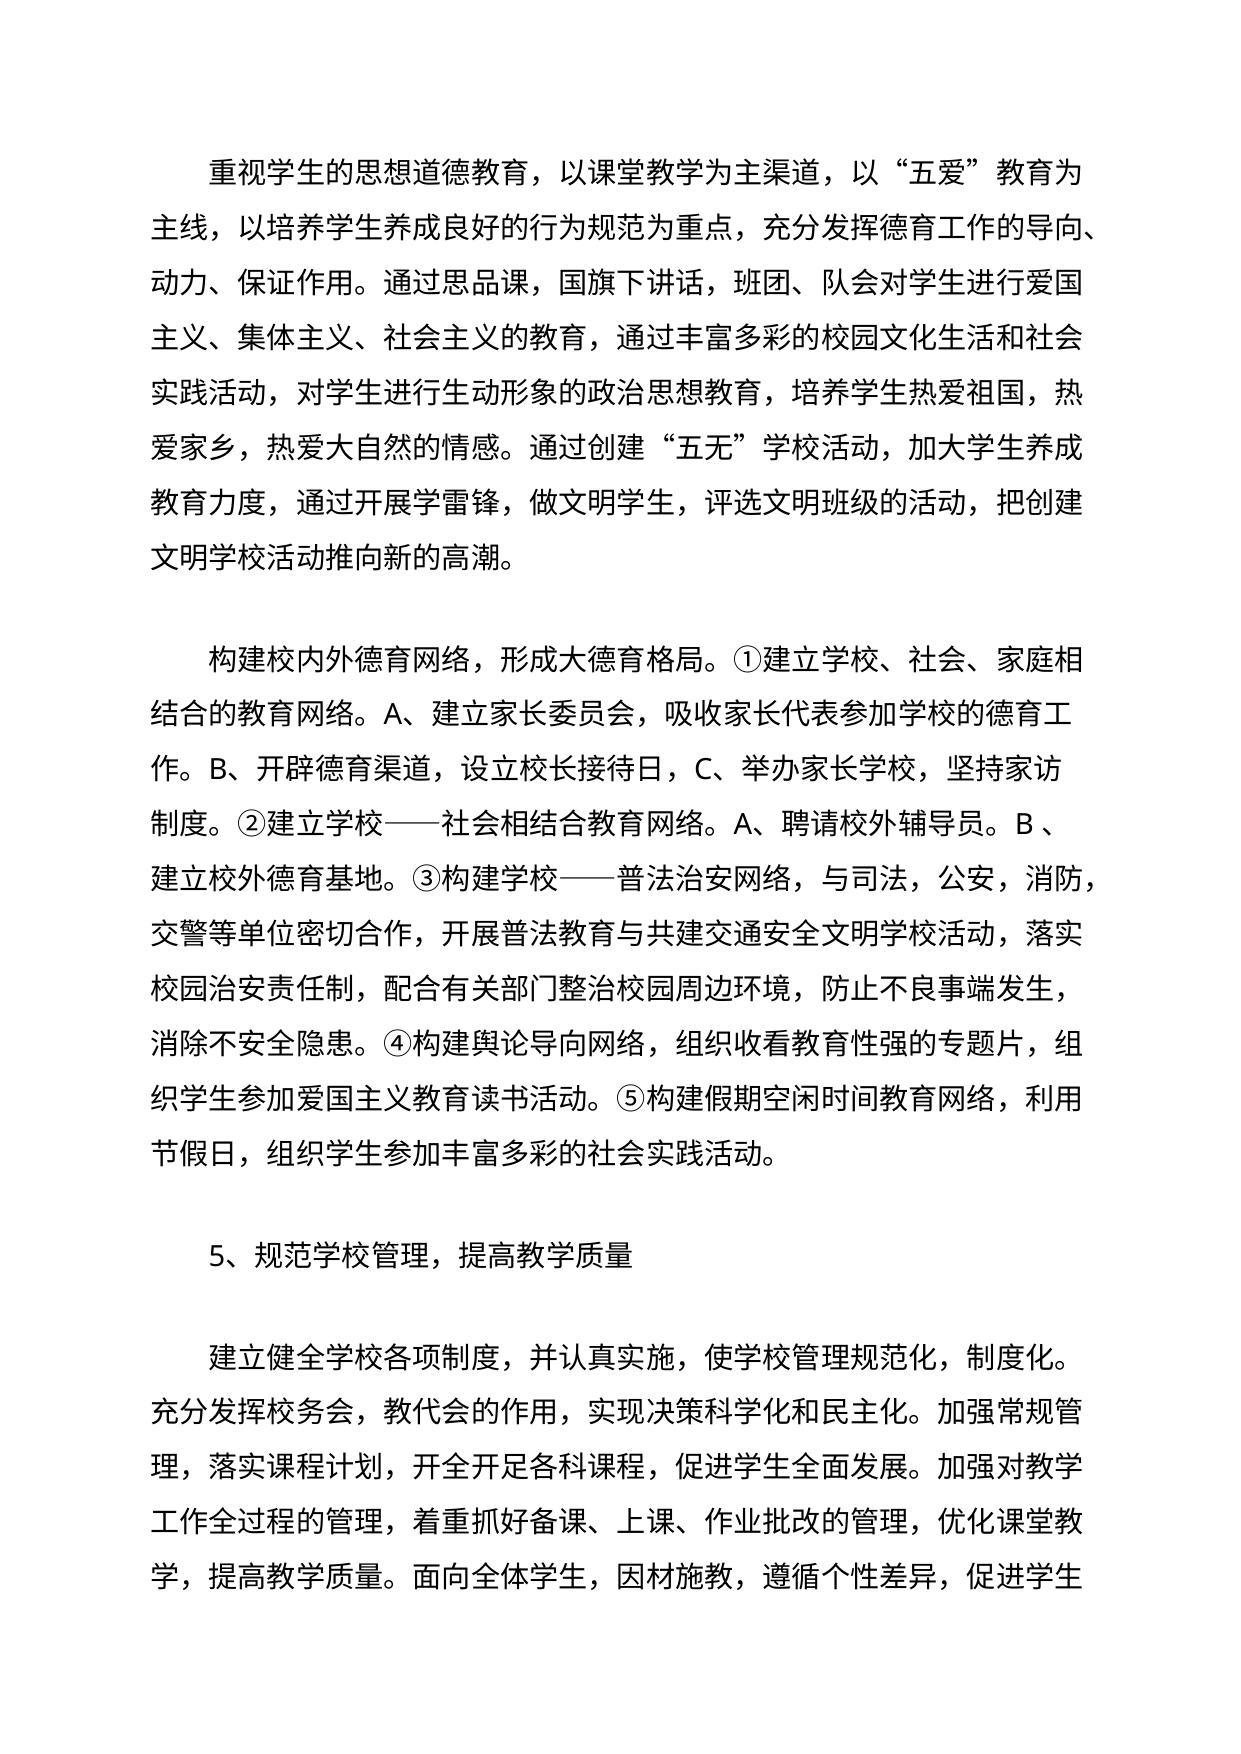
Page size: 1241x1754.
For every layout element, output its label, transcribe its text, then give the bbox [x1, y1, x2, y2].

text 5、规范学校管理，提高教学质量 [150, 1232, 1090, 1274]
text 构建校内外德育网络，形成大德育格局。①建立学校、社会、家庭相结合的教育网络。A、建立家长委员会，吸收家长代表参加学校的德育工作。B、开辟德育渠道，设立校长接待日，C、举办家长学校，坚持家访制度。②建立学校——社会相结合教育网络。A、聘请校外辅导员。B 、建立校外德育基地。③构建学校——普法治安网络，与司法，公安，消防，交警等单位密切合作，开展普法教育与共建交通安全文明学校活动，落实校园治安责任制，配合有关部门整治校园周边环境，防止不良事端发生，消除不安全隐患。④构建舆论导向网络，组织收看教育性强的专题片，组织学生参加爱国主义教育读书活动。⑤构建假期空闲时间教育网络，利用节假日，组织学生参加丰富多彩的社会实践活动。 [150, 636, 1090, 1173]
text 重视学生的思想道德教育，以课堂教学为主渠道，以“五爱”教育为主线，以培养学生养成良好的行为规范为重点，充分发挥德育工作的导向、动力、保证作用。通过思品课，国旗下讲话，班团、队会对学生进行爱国主义、集体主义、社会主义的教育，通过丰富多彩的校园文化生活和社会实践活动，对学生进行生动形象的政治思想教育，培养学生热爱祖国，热爱家乡，热爱大自然的情感。通过创建“五无”学校活动，加大学生养成教育力度，通过开展学雷锋，做文明学生，评选文明班级的活动，把创建文明学校活动推向新的高潮。 [150, 150, 1090, 577]
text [150, 1334, 1090, 1596]
